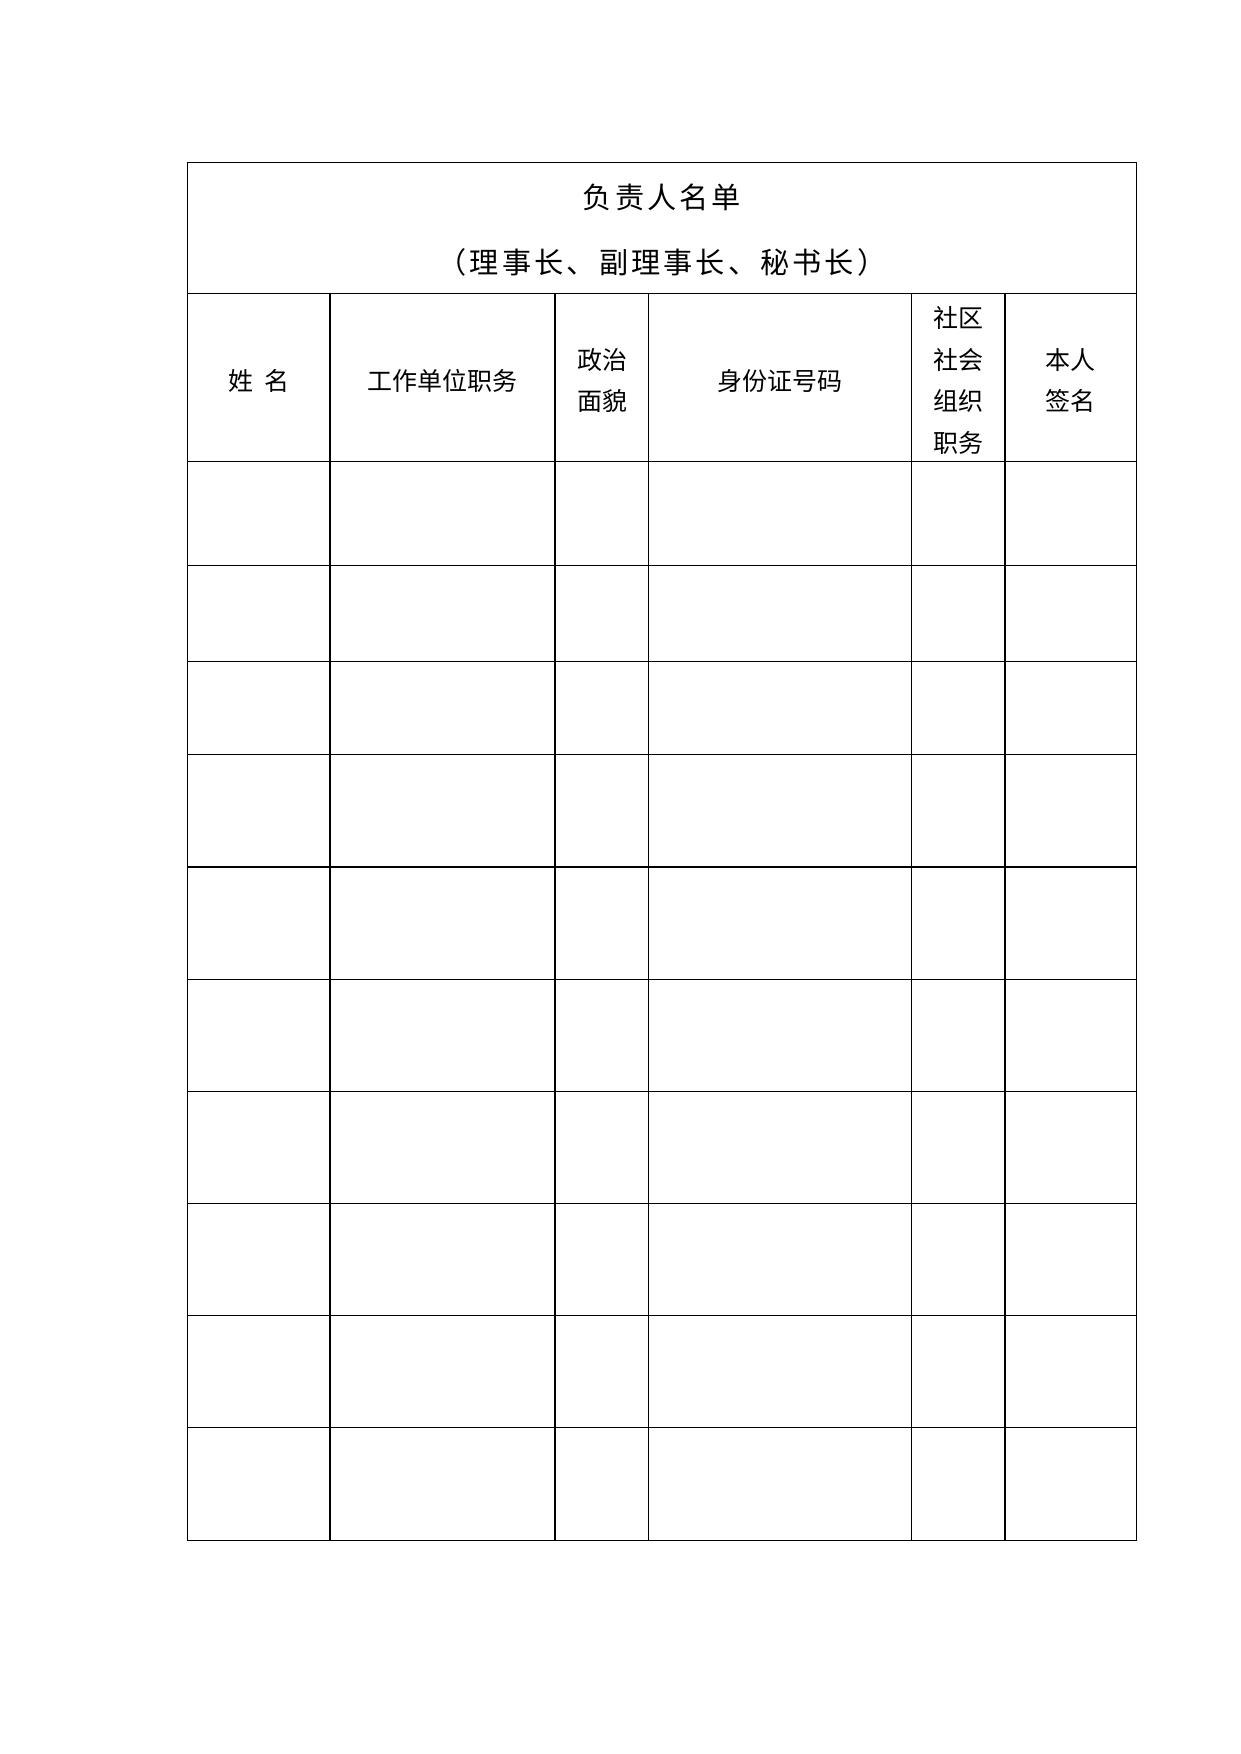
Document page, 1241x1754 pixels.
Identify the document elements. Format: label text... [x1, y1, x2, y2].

table_cell [649, 1204, 911, 1315]
table_cell [331, 980, 554, 1091]
table_cell [556, 566, 648, 661]
table_cell [912, 1204, 1004, 1315]
table_cell [331, 1092, 554, 1203]
table_cell [188, 662, 329, 754]
table_cell [912, 868, 1004, 978]
table_cell [912, 662, 1004, 754]
table_cell [556, 1316, 648, 1427]
table_cell [331, 868, 554, 978]
table_header 负责人名单 （理事长、副理事长、秘书长） [188, 163, 1136, 293]
table_cell [649, 1428, 911, 1539]
table_cell [188, 1428, 329, 1539]
table_cell [188, 868, 329, 978]
table_cell [556, 755, 648, 866]
table_cell [912, 462, 1004, 564]
table_cell [1006, 1092, 1136, 1203]
table_cell [1006, 462, 1136, 564]
table_cell [912, 980, 1004, 1091]
table_cell 政治面貌 [556, 294, 648, 461]
table_cell [649, 755, 911, 866]
table_cell [556, 662, 648, 754]
table_cell [1006, 662, 1136, 754]
table_cell [649, 662, 911, 754]
table_cell [331, 1428, 554, 1539]
table_cell 工作单位职务 [331, 294, 554, 461]
table_cell [1006, 755, 1136, 866]
table_cell [649, 566, 911, 661]
table_cell [1006, 980, 1136, 1091]
table_cell [912, 755, 1004, 866]
table_cell [556, 462, 648, 564]
table_cell [1006, 1428, 1136, 1539]
table_cell [556, 1204, 648, 1315]
table_cell [188, 1092, 329, 1203]
table_cell [912, 1316, 1004, 1427]
table_cell [188, 755, 329, 866]
table_cell [649, 868, 911, 978]
table_cell [556, 980, 648, 1091]
table_cell [331, 566, 554, 661]
table_cell 身份证号码 [649, 294, 911, 461]
table_cell [912, 1428, 1004, 1539]
table_cell 姓 名 [188, 294, 329, 461]
table_cell [912, 1092, 1004, 1203]
table_cell [331, 662, 554, 754]
table_cell [912, 566, 1004, 661]
table_cell [1006, 868, 1136, 978]
table_cell [649, 1092, 911, 1203]
table_cell [331, 462, 554, 564]
table_cell [556, 1428, 648, 1539]
table_cell [1006, 566, 1136, 661]
table_cell [649, 1316, 911, 1427]
table_cell [188, 1316, 329, 1427]
table_cell [188, 980, 329, 1091]
table_cell [331, 755, 554, 866]
table_cell [1006, 1204, 1136, 1315]
table_cell [188, 1204, 329, 1315]
table_cell [556, 1092, 648, 1203]
table_cell [649, 462, 911, 564]
table_cell [331, 1204, 554, 1315]
table_cell [188, 566, 329, 661]
table_cell [331, 1316, 554, 1427]
table_cell [1006, 1316, 1136, 1427]
table_cell [649, 980, 911, 1091]
table_cell [188, 462, 329, 564]
table_cell 社区社会组织职务 [912, 294, 1004, 461]
table_cell [556, 868, 648, 978]
table_cell 本人 签名 [1006, 294, 1136, 461]
